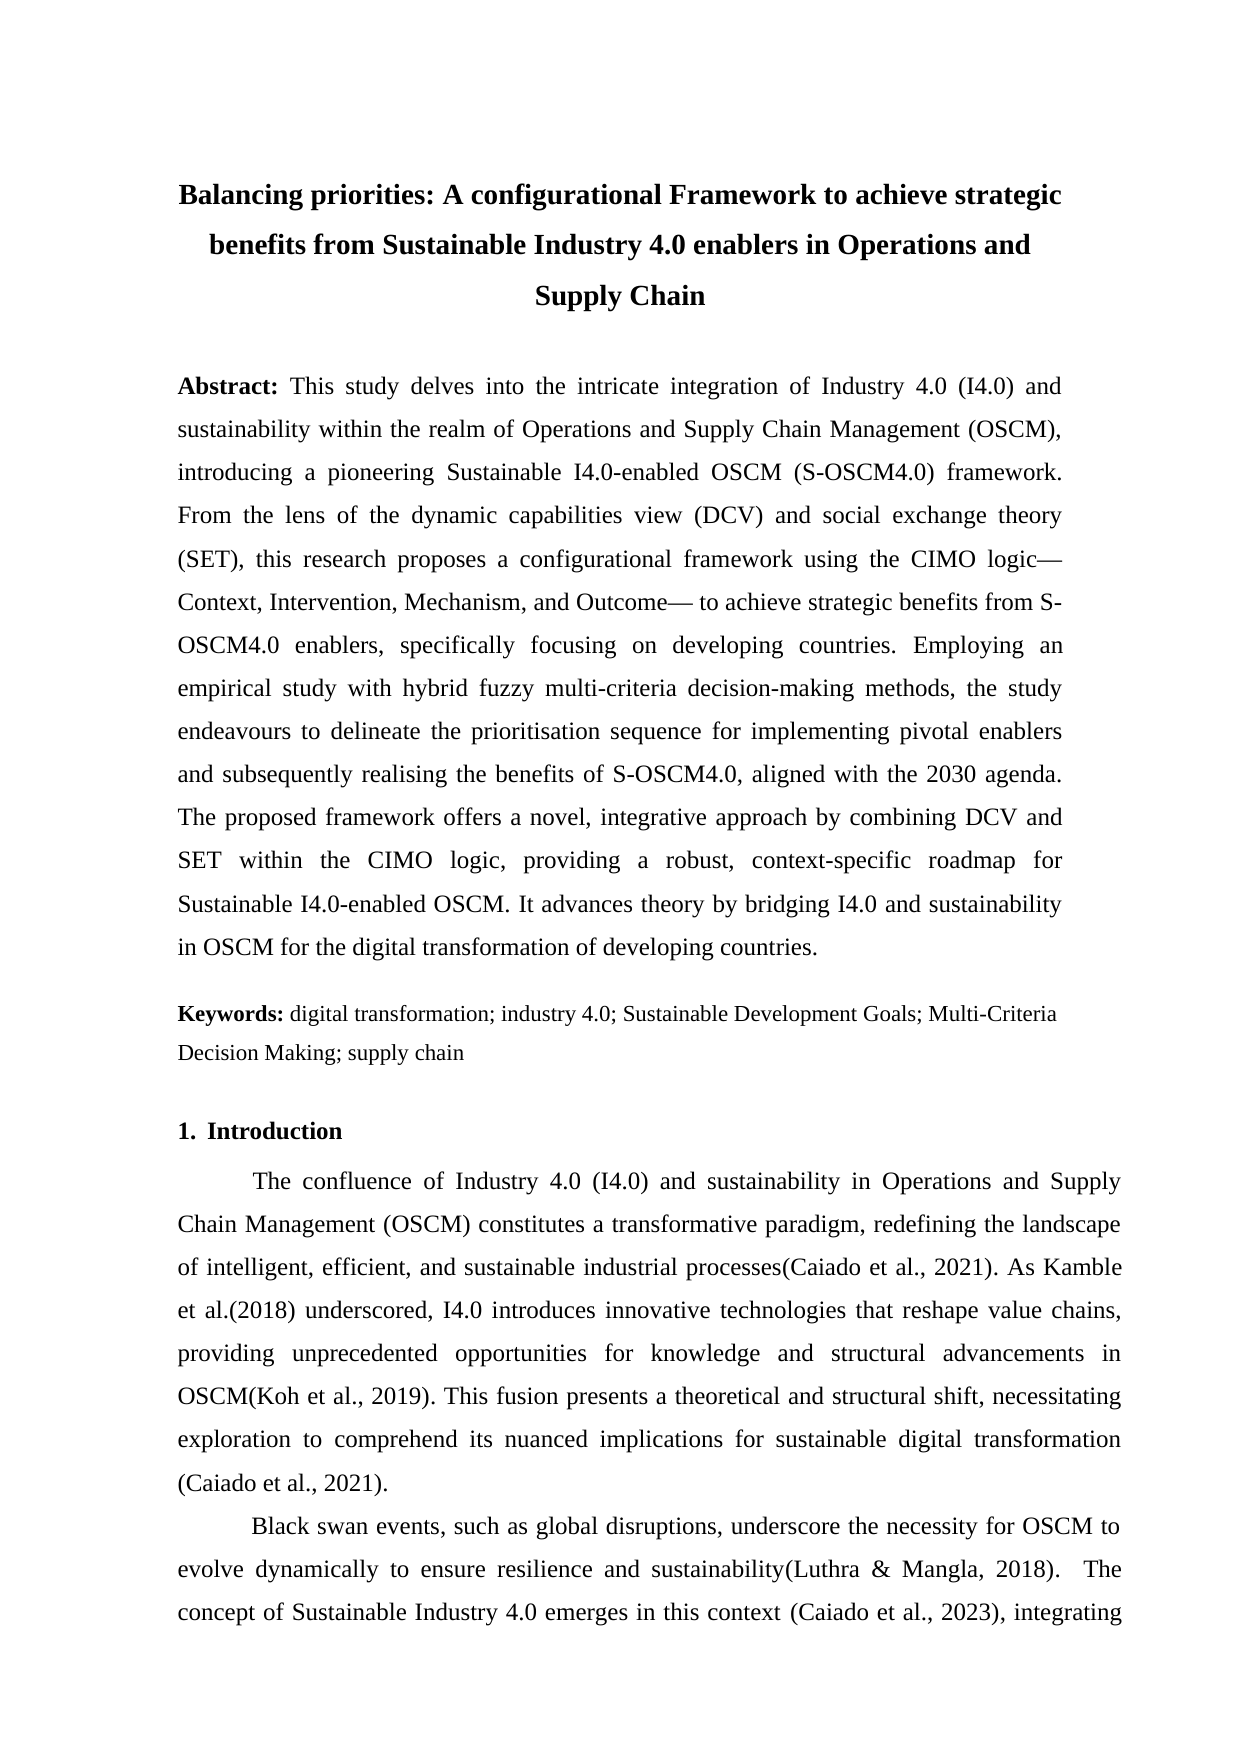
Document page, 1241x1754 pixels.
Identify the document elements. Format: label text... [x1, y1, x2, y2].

text Abstract: This study delves into the intricate integration of Industry 4.0 (I4.0) and sustainability within the realm of Operations and Supply Chain Management (OSCM), introducing a pioneering Sustainable I4.0-enabled OSCM (S-OSCM4.0) framework. From the lens of the dynamic capabilities view (DCV) and social exchange theory (SET), this research proposes a configurational framework using the CIMO logic—Context, Intervention, Mechanism, and Outcome— to achieve strategic benefits from S-OSCM4.0 enablers, specifically focusing on developing countries. Employing an empirical study with hybrid fuzzy multi-criteria decision-making methods, the study endeavours to delineate the prioritisation sequence for implementing pivotal enablers and subsequently realising the benefits of S-OSCM4.0, aligned with the 2030 agenda. The proposed framework offers a novel, integrative approach by combining DCV and SET within the CIMO logic, providing a robust, context-specific roadmap for Sustainable I4.0-enabled OSCM. It advances theory by bridging I4.0 and sustainability in OSCM for the digital transformation of developing countries. [177, 371, 1063, 961]
text Balancing priorities: A configurational Framework to achieve strategic benefits from Sustainable Industry 4.0 enablers in Operations and Supply Chain [177, 177, 1063, 311]
subtitle Introduction [177, 1116, 1063, 1145]
text Keywords: digital transformation; industry 4.0; Sustainable Development Goals; Multi-Criteria Decision Making; supply chain [177, 1000, 1063, 1066]
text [177, 1511, 1122, 1626]
text The confluence of Industry 4.0 (I4.0) and sustainability in Operations and Supply Chain Management (OSCM) constitutes a transformative paradigm, redefining the landscape of intelligent, efficient, and sustainable industrial processes(Caiado et al., 2021). As Kamble et al.(2018) underscored, I4.0 introduces innovative technologies that reshape value chains, providing unprecedented opportunities for knowledge and structural advancements in OSCM(Koh et al., 2019). This fusion presents a theoretical and structural shift, necessitating exploration to comprehend its nuanced implications for sustainable digital transformation . [177, 1166, 1122, 1496]
